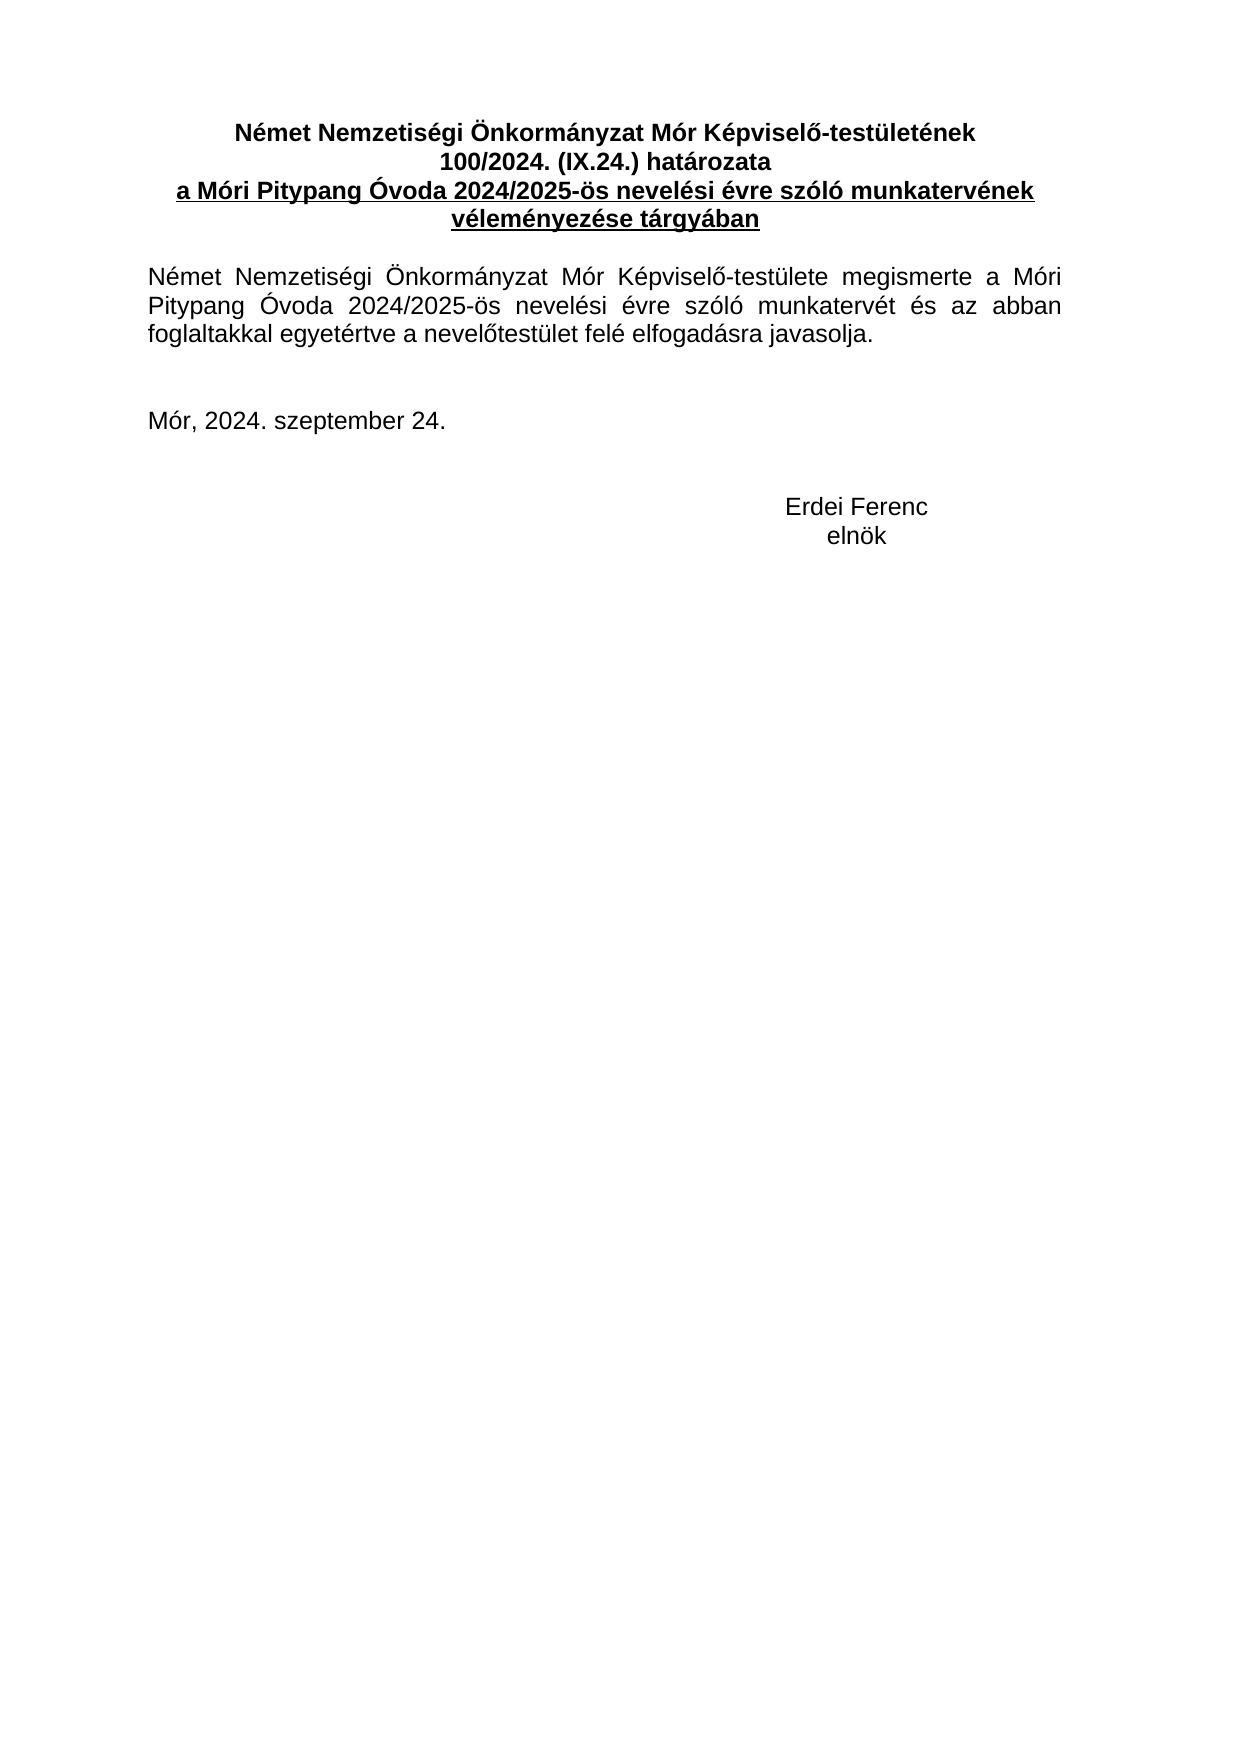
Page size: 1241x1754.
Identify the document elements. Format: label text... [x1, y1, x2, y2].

text Mór, 2024. szeptember 24. [148, 406, 1063, 434]
text a Móri Pitypang Óvoda 2024/2025-ös nevelési évre szóló munkatervének véleményezése tárgyában [148, 176, 1063, 233]
text Német Nemzetiségi Önkormányzat Mór Képviselő-testülete megismerte a Móri Pitypang Óvoda 2024/2025-ös nevelési évre szóló munkatervét és az abban foglaltakkal egyetértve a nevelőtestület felé elfogadásra javasolja. [148, 262, 1063, 348]
text elnök [148, 521, 1063, 549]
text Erdei Ferenc [148, 492, 1063, 521]
text 100/2024. (IX.24.) határozata [148, 147, 1063, 176]
text Német Nemzetiségi Önkormányzat Mór Képviselő-testületének [148, 118, 1063, 147]
